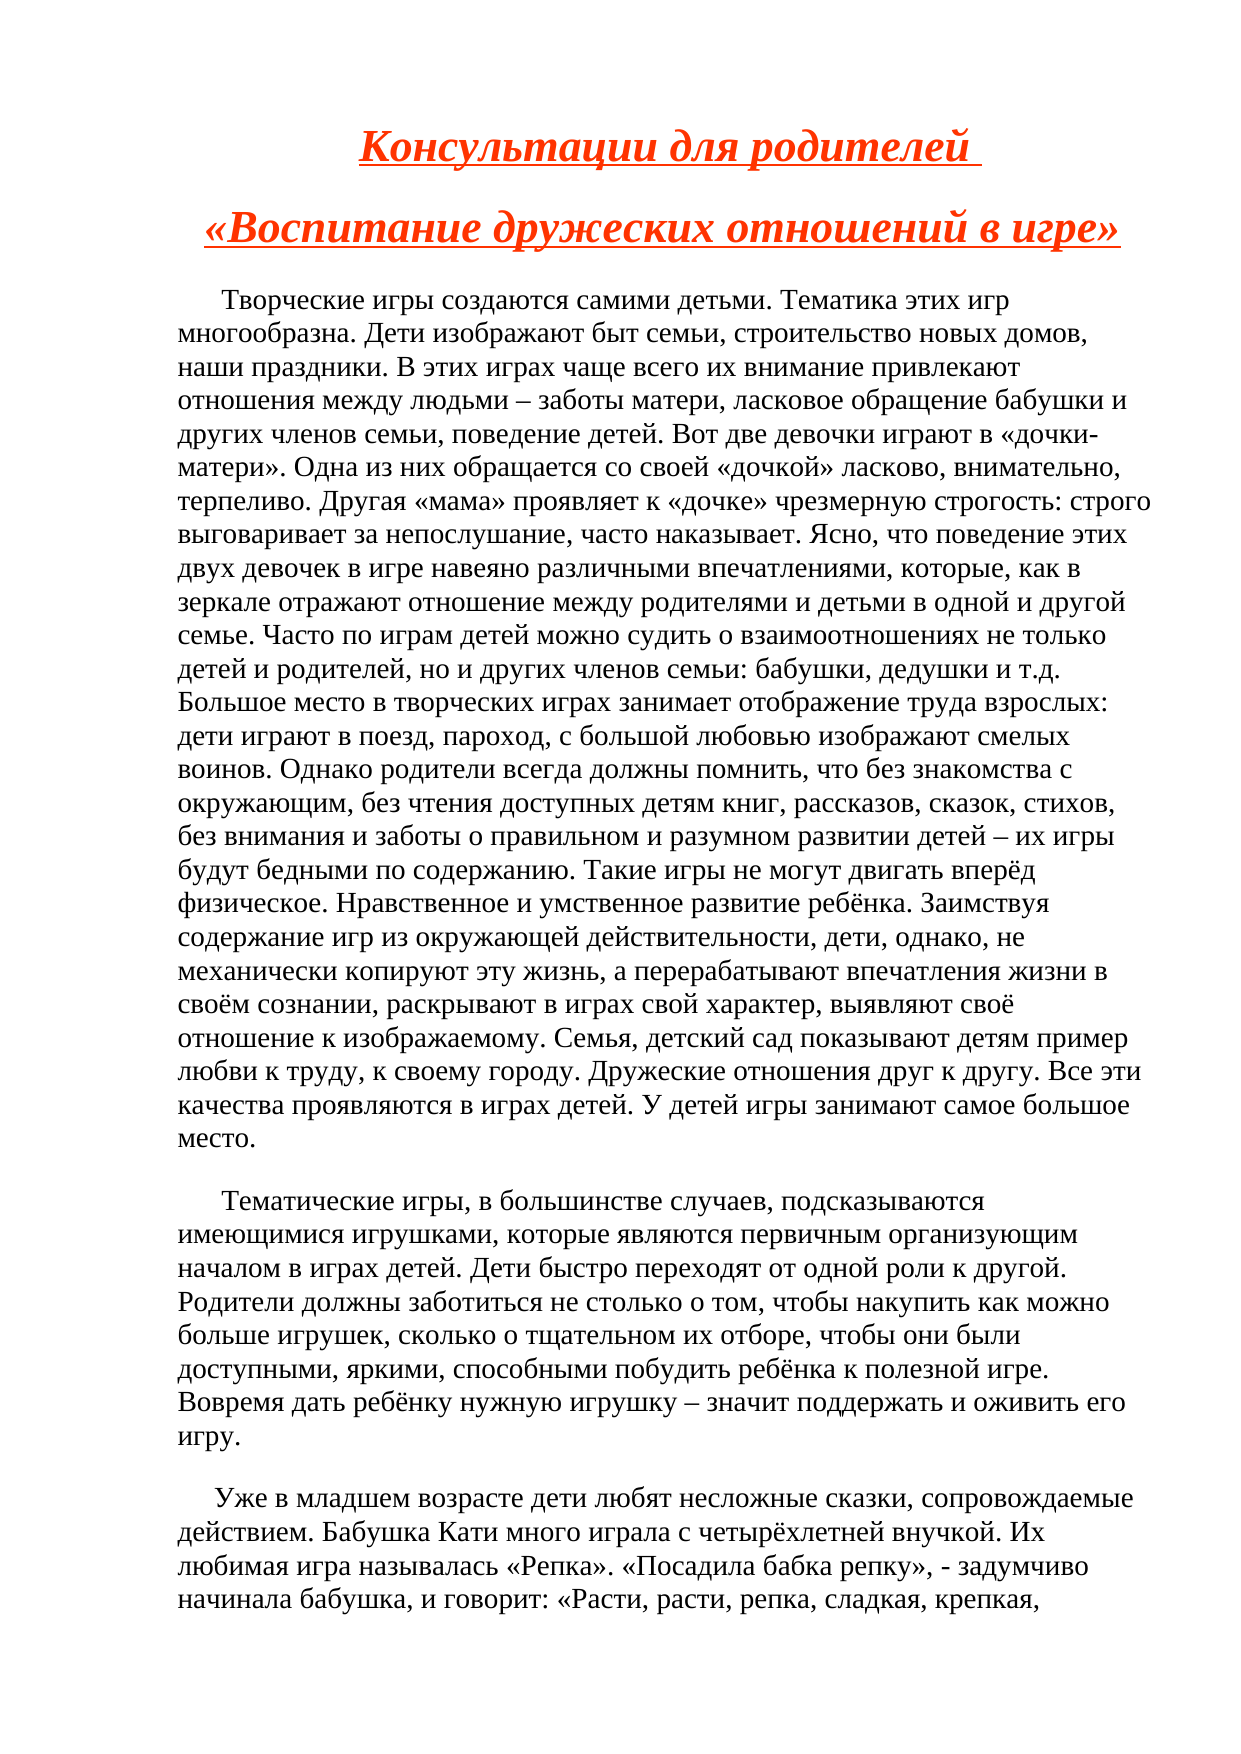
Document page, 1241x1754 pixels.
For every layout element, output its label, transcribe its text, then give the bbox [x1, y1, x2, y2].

text Тематические игры, в большинстве случаев, подсказываются имеющимися игрушками, которые являются первичным организующим началом в играх детей. Дети быстро переходят от одной роли к другой. Родители должны заботиться не столько о том, чтобы накупить как можно больше игрушек, сколько о тщательном их отборе, чтобы они были доступными, яркими, способными побудить ребёнка к полезной игре. Вовремя дать ребёнку нужную игрушку – значит поддержать и оживить его игру. [177, 1183, 1152, 1451]
text Консультации для родителей [177, 118, 1152, 171]
text «Воспитание дружеских отношений в игре» [177, 200, 1152, 253]
text Творческие игры создаются самими детьми. Тематика этих игр многообразна. Дети изображают быт семьи, строительство новых домов, наши праздники. В этих играх чаще всего их внимание привлекают отношения между людьми – заботы матери, ласковое обращение бабушки и других членов семьи, поведение детей. Вот две девочки играют в «дочки-матери». Одна из них обращается со своей «дочкой» ласково, внимательно, терпеливо. Другая «мама» проявляет к «дочке» чрезмерную строгость: строго выговаривает за непослушание, часто наказывает. Ясно, что поведение этих двух девочек в игре навеяно различными впечатлениями, которые, как в зеркале отражают отношение между родителями и детьми в одной и другой семье. Часто по играм детей можно судить о взаимоотношениях не только детей и родителей, но и других членов семьи: бабушки, дедушки и т.д. Большое место в творческих играх занимает отображение труда взрослых: дети играют в поезд, пароход, с большой любовью изображают смелых воинов. Однако родители всегда должны помнить, что без знакомства с окружающим, без чтения доступных детям книг, рассказов, сказок, стихов, без внимания и заботы о правильном и разумном развитии детей – их игры будут бедными по содержанию. Такие игры не могут двигать вперёд физическое. Нравственное и умственное развитие ребёнка. Заимствуя содержание игр из окружающей действительности, дети, однако, не механически копируют эту жизнь, а перерабатывают впечатления жизни в своём сознании, раскрывают в играх свой характер, выявляют своё отношение к изображаемому. Семья, детский сад показывают детям пример любви к труду, к своему городу. Дружеские отношения друг к другу. Все эти качества проявляются в играх детей. У детей игры занимают самое большое место. [177, 282, 1152, 1154]
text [177, 1481, 1152, 1615]
